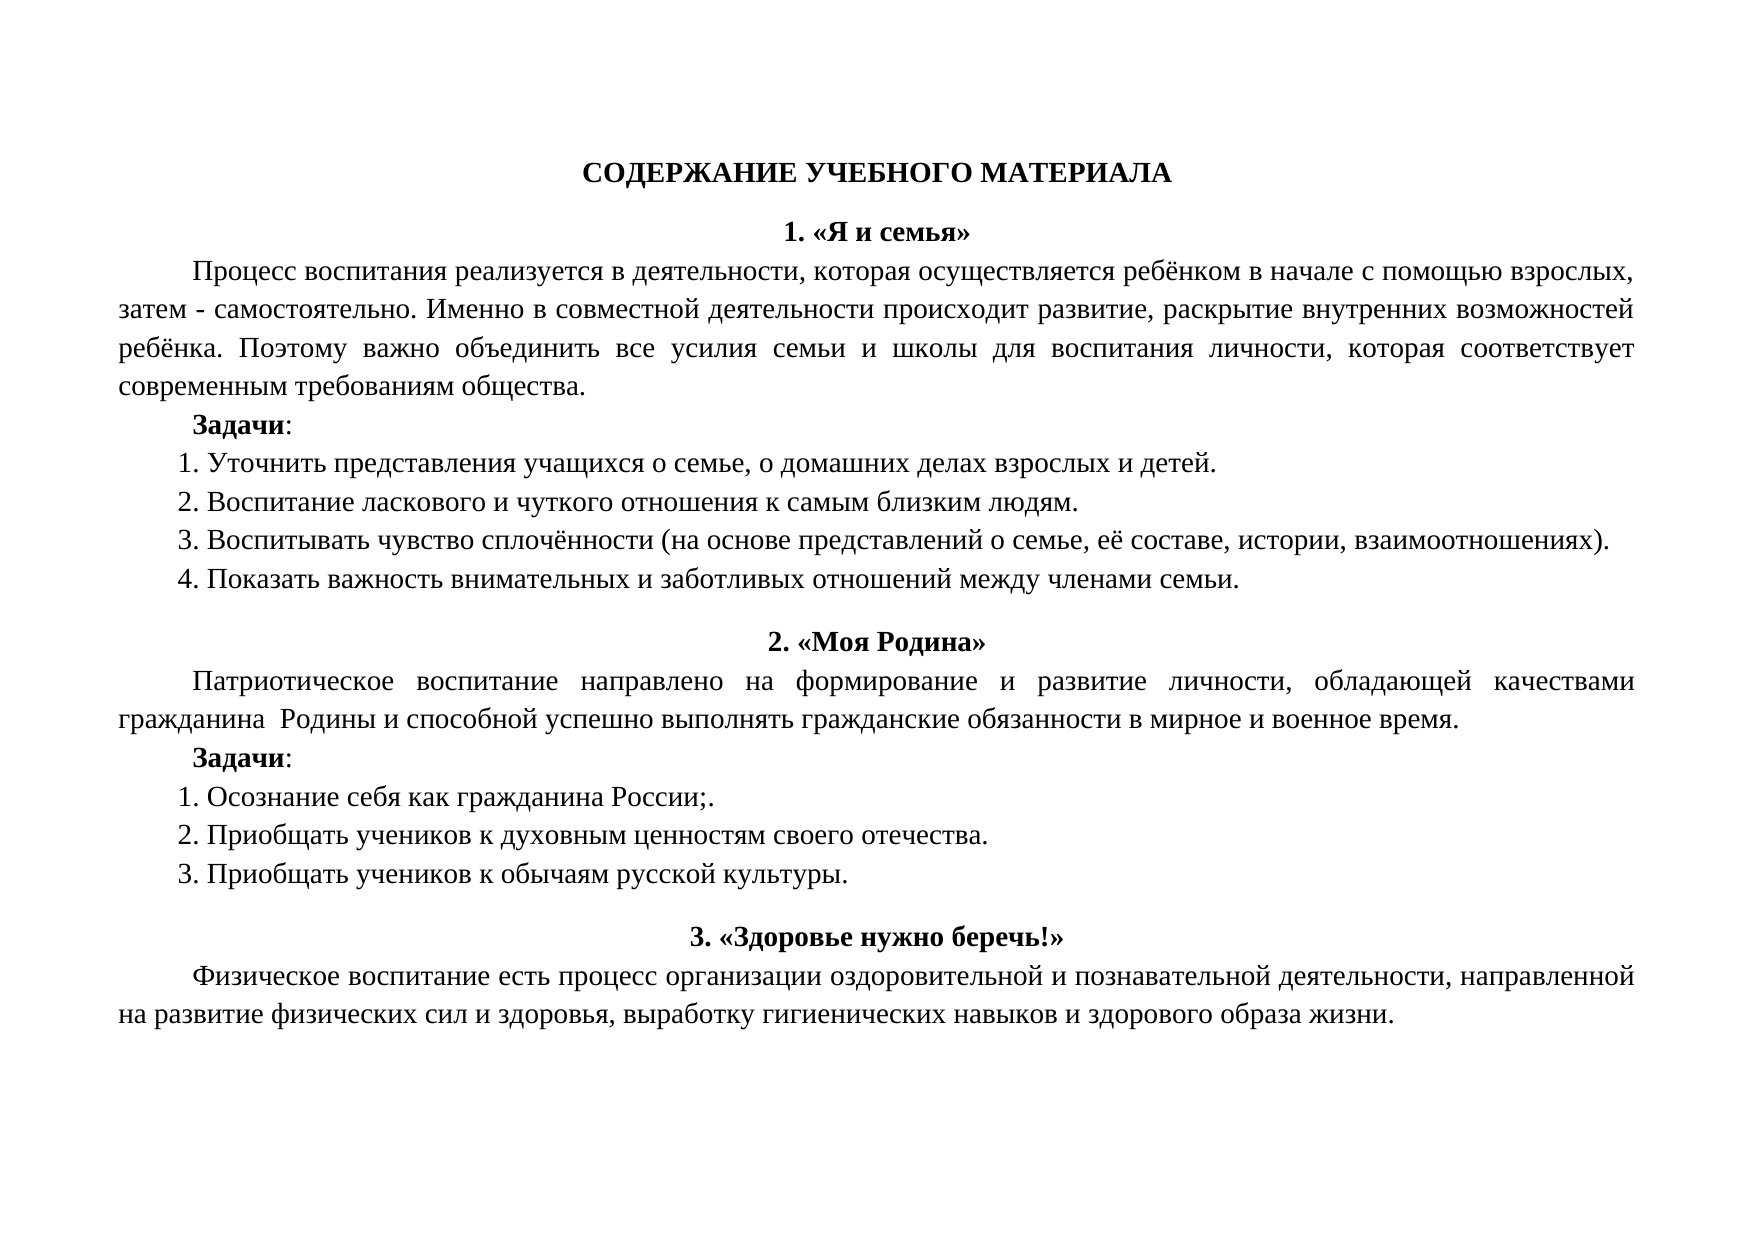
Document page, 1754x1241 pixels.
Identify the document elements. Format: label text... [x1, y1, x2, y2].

text Процесс воспитания реализуется в деятельности, которая осуществляется ребёнком в начале с помощью взрослых, затем - самостоятельно. Именно в совместной деятельности происходит развитие, раскрытие внутренних возможностей ребёнка. Поэтому важно объединить все усилия семьи и школы для воспитания личности, которая соответствует современным требованиям общества. [118, 253, 1636, 402]
text 3. Воспитывать чувство сплочённости (на основе представлений о семье, её составе, истории, взаимоотношениях). [118, 522, 1636, 556]
text 2. Воспитание ласкового и чуткого отношения к самым близким людям. [118, 484, 1636, 517]
text 3. «Здоровье нужно беречь!» [118, 919, 1636, 953]
text 2. Приобщать учеников к духовным ценностям своего отечества. [118, 817, 1636, 851]
text Задачи: [118, 740, 1636, 774]
text Физическое воспитание есть процесс организации оздоровительной и познавательной деятельности, направленной на развитие физических сил и здоровья, выработку гигиенических навыков и здорового образа жизни. [118, 958, 1636, 1030]
text 3. Приобщать учеников к обычаям русской культуры. [118, 856, 1636, 889]
text СОДЕРЖАНИЕ УЧЕБНОГО МАТЕРИАЛА [118, 156, 1636, 189]
text 1. Уточнить представления учащихся о семье, о домашних делах взрослых и детей. [118, 445, 1636, 479]
text 2. «Моя Родина» [118, 624, 1636, 658]
text Задачи: [118, 407, 1636, 440]
text 4. Показать важность внимательных и заботливых отношений между членами семьи. [118, 561, 1636, 594]
text 1. «Я и семья» [118, 214, 1636, 248]
text 1. Осознание себя как гражданина России;. [118, 779, 1636, 812]
text Патриотическое воспитание направлено на формирование и развитие личности, обладающей качествами гражданина Родины и способной успешно выполнять гражданские обязанности в мирное и военное время. [118, 663, 1636, 735]
